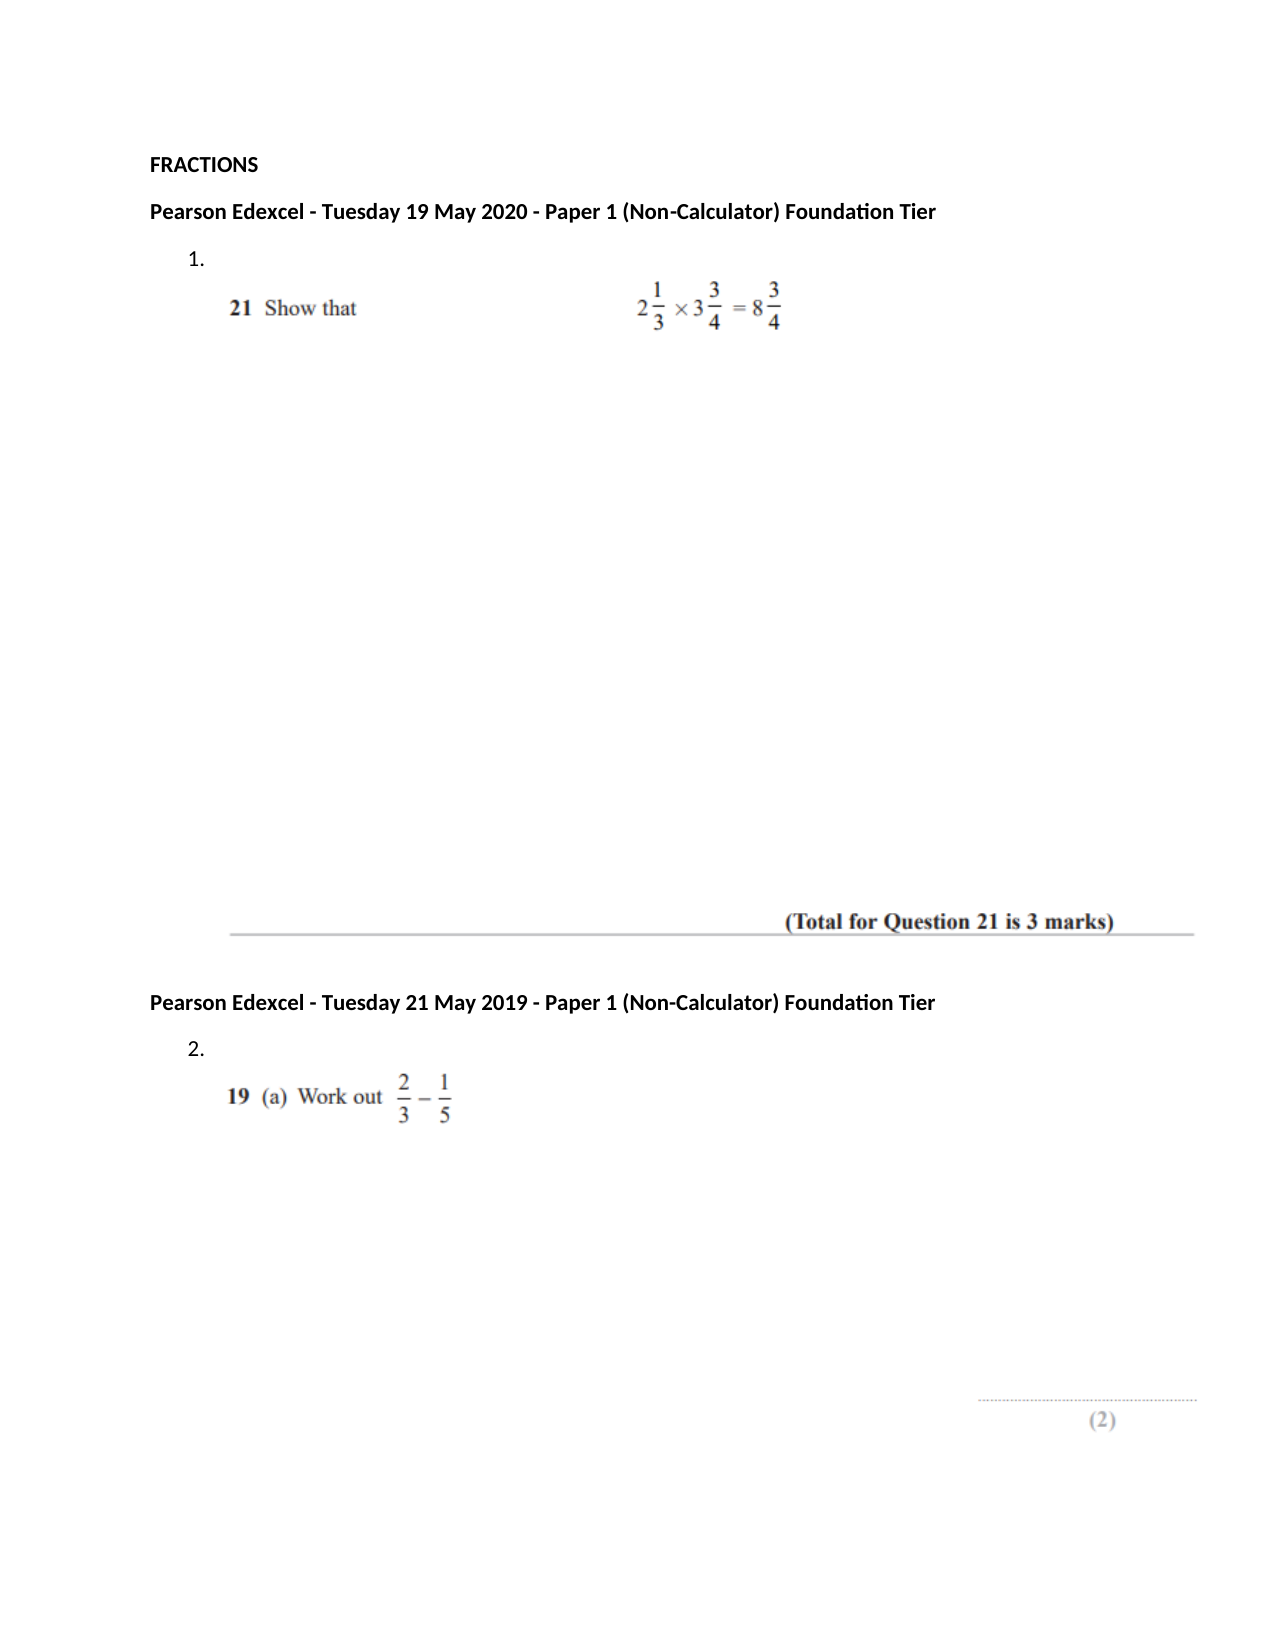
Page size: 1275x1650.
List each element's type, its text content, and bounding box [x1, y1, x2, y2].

text Pearson Edexcel - Tuesday 21 May 2019 - Paper 1 (Non-Calculator) Foundation Tier [150, 988, 1125, 1016]
picture [225, 273, 1200, 939]
text FRACTIONS [150, 150, 1125, 178]
picture [225, 1064, 1200, 1447]
text Pearson Edexcel - Tuesday 19 May 2020 - Paper 1 (Non-Calculator) Foundation Tier [150, 197, 1125, 225]
